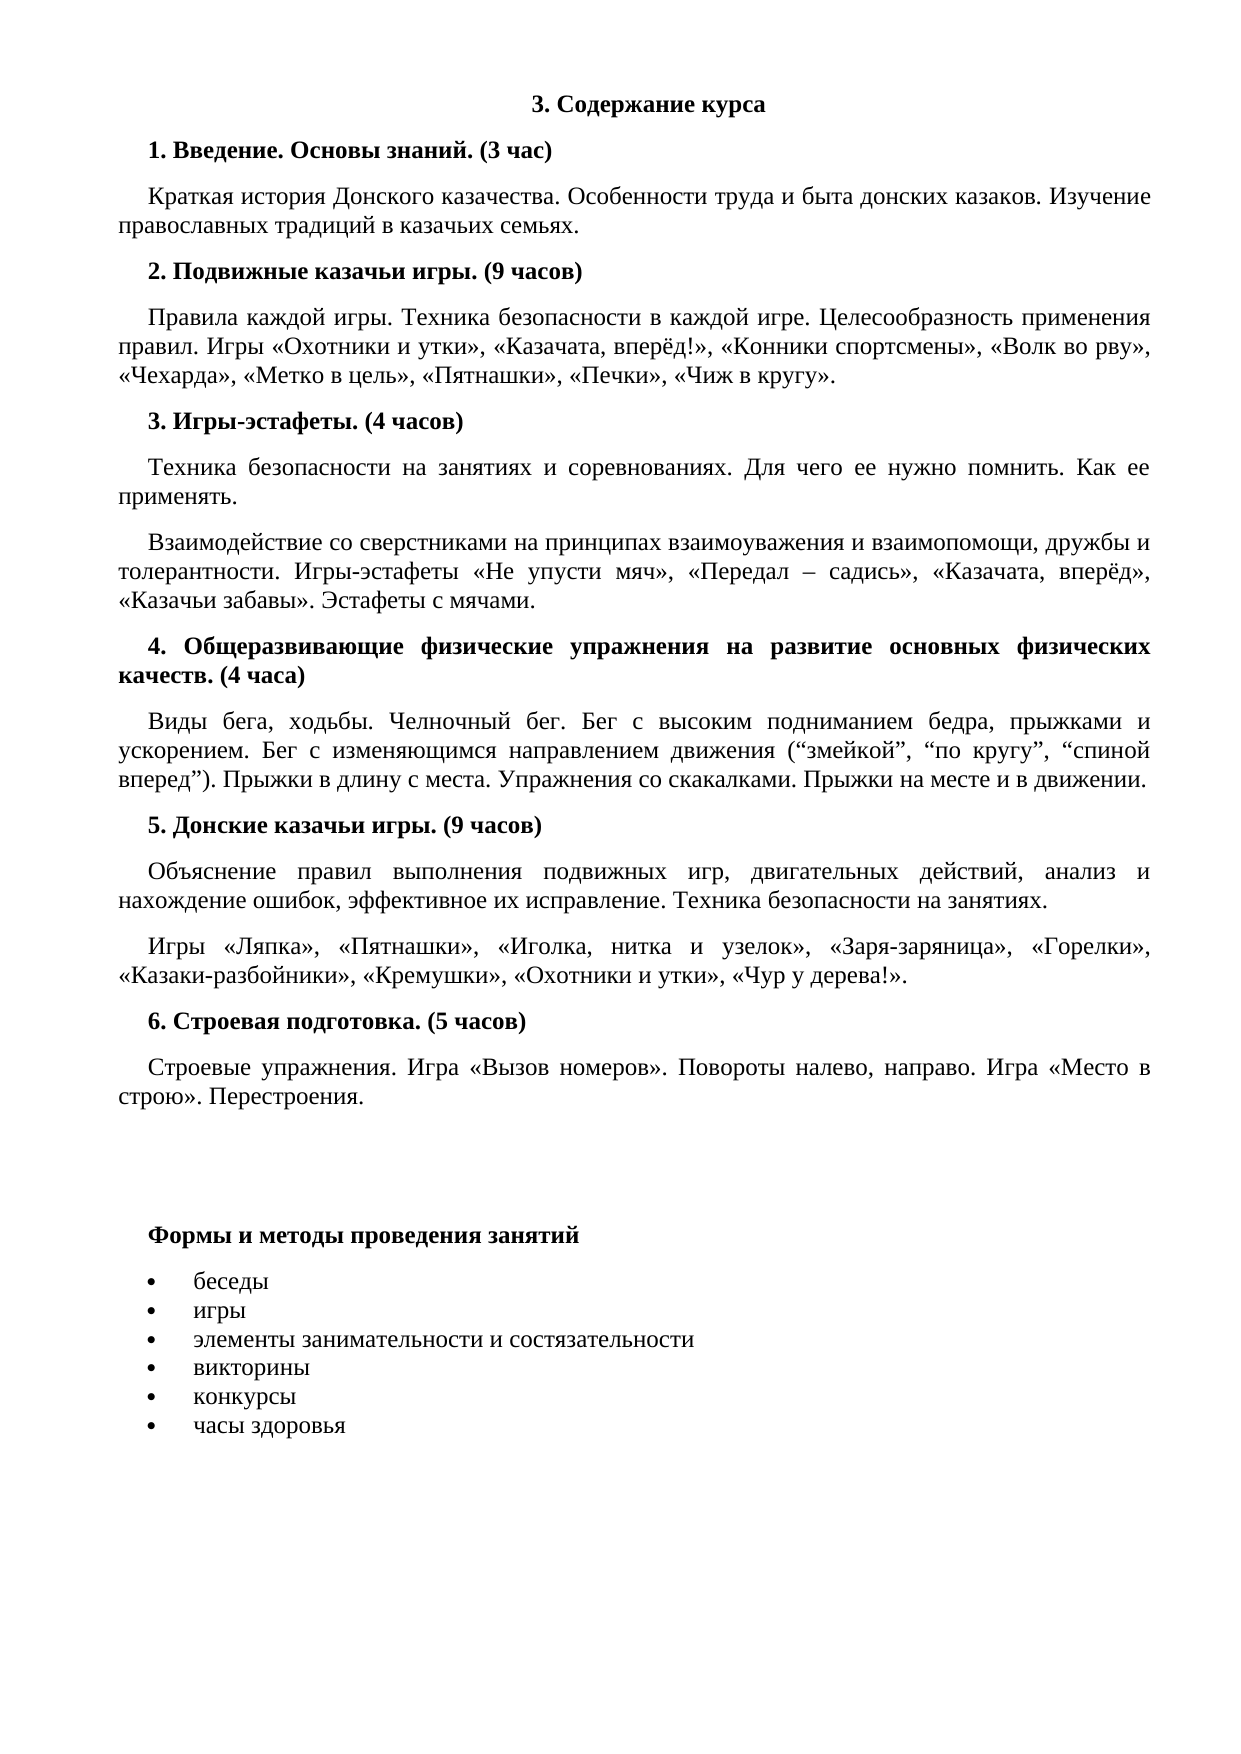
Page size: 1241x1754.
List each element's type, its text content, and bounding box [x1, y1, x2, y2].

list беседы [118, 1266, 1152, 1295]
text 5. Донские казачьи игры. (9 часов) [118, 810, 1152, 839]
text Краткая история Донского казачества. Особенности труда и быта донских казаков. Изучение православных традиций в казачьих семьях. [118, 181, 1152, 239]
list часы здоровья [118, 1410, 1152, 1439]
text Взаимодействие со сверстниками на принципах взаимоуважения и взаимопомощи, дружбы и толерантности. Игры-эстафеты «Не упусти мяч», «Передал – садись», «Казачата, вперёд», «Казачьи забавы». Эстафеты с мячами. [118, 527, 1152, 614]
text Виды бега, ходьбы. Челночный бег. Бег с высоким подниманием бедра, прыжками и ускорением. Бег с изменяющимся направлением движения (“змейкой”, “по кругу”, “спиной вперед”). Прыжки в длину с места. Упражнения со скакалками. Прыжки на месте и в движении. [118, 706, 1152, 792]
text Строевые упражнения. Игра «Вызов номеров». Повороты налево, направо. Игра «Место в строю». Перестроения. [118, 1052, 1152, 1110]
text 2. Подвижные казачьи игры. (9 часов) [118, 256, 1152, 285]
text Игры «Ляпка», «Пятнашки», «Иголка, нитка и узелок», «Заря-заряница», «Горелки», «Казаки-разбойники», «Кремушки», «Охотники и утки», «Чур у дерева!». [118, 931, 1152, 989]
text Объяснение правил выполнения подвижных игр, двигательных действий, анализ и нахождение ошибок, эффективное их исправление. Техника безопасности на занятиях. [118, 856, 1152, 914]
list викторины [118, 1352, 1152, 1381]
list элементы занимательности и состязательности [118, 1324, 1152, 1352]
text Техника безопасности на занятиях и соревнованиях. Для чего ее нужно помнить. Как ее применять. [118, 452, 1152, 510]
text 6. Строевая подготовка. (5 часов) [118, 1006, 1152, 1035]
text 3. Содержание курса [118, 89, 1149, 117]
text 4. Общеразвивающие физические упражнения на развитие основных физических качеств. (4 часа) [118, 631, 1152, 689]
list конкурсы [118, 1381, 1152, 1410]
text Правила каждой игры. Техника безопасности в каждой игре. Целесообразность применения правил. Игры «Охотники и утки», «Казачата, вперёд!», «Конники спортсмены», «Волк во рву», «Чехарда», «Метко в цель», «Пятнашки», «Печки», «Чиж в кругу». [118, 302, 1152, 389]
text 3. Игры-эстафеты. (4 часов) [118, 406, 1152, 435]
text 1. Введение. Основы знаний. (3 час) [118, 135, 1152, 164]
text Формы и методы проведения занятий [118, 1220, 1152, 1249]
list игры [118, 1295, 1152, 1324]
